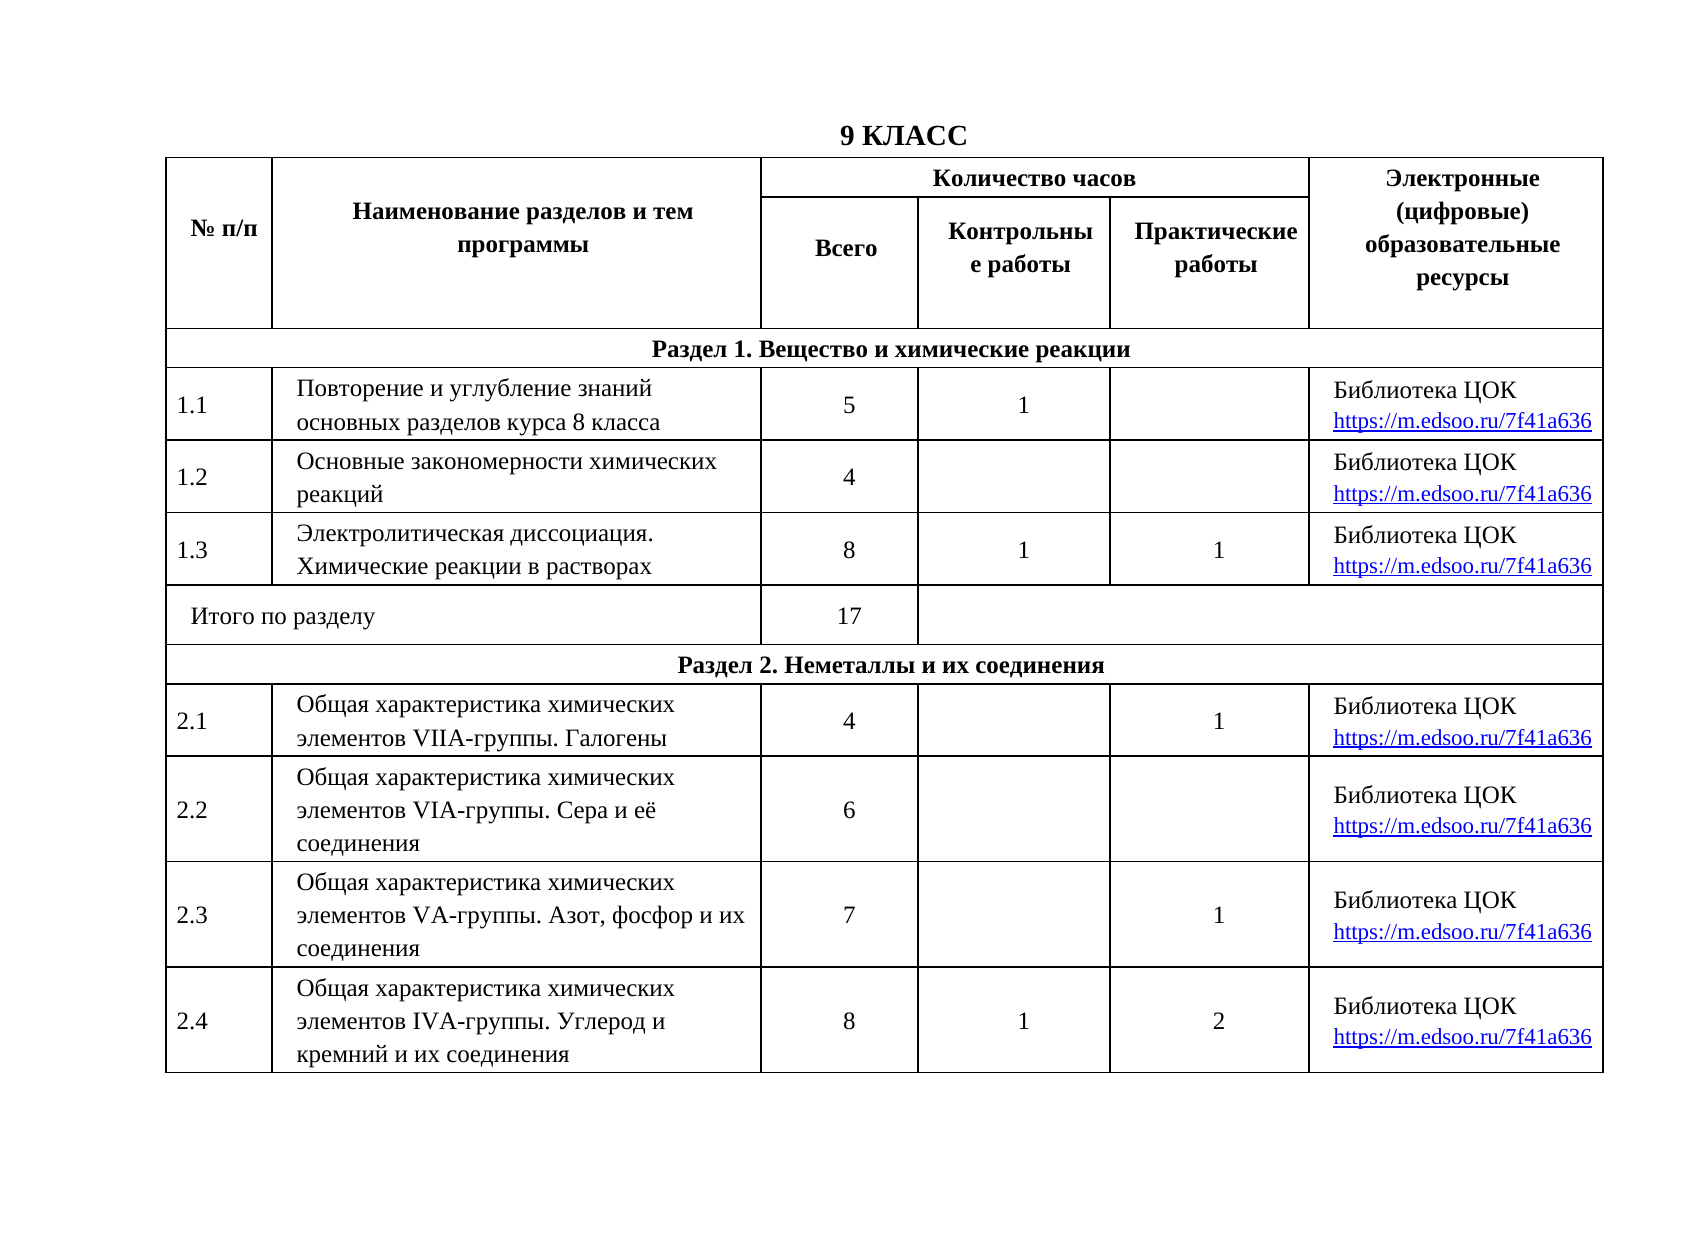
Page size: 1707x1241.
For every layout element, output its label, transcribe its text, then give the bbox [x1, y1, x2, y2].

table_header Наименование разделов и тем программы [273, 158, 760, 327]
table_cell Библиотека ЦОК https://m.edsoo.ru/7f41a636 [1310, 368, 1602, 439]
table_cell 5 [762, 368, 917, 439]
table_cell Библиотека ЦОК https://m.edsoo.ru/7f41a636 [1310, 757, 1602, 861]
table_cell Раздел 1. Вещество и химические реакции [167, 329, 1602, 367]
table_cell Контрольные работы [919, 198, 1109, 327]
table_cell 1 [919, 368, 1109, 439]
table_cell 1 [919, 513, 1109, 584]
table_cell Всего [762, 198, 917, 327]
table_cell Повторение и углубление знаний основных разделов курса 8 класса [273, 368, 760, 439]
table_cell Библиотека ЦОК https://m.edsoo.ru/7f41a636 [1310, 513, 1602, 584]
table_cell [919, 685, 1109, 755]
table_cell 7 [762, 862, 917, 966]
table_cell 1.1 [167, 368, 271, 439]
table_cell [1111, 441, 1308, 512]
table_cell Общая характеристика химических элементов VА-группы. Азот, фосфор и их соединения [273, 862, 760, 966]
table_cell Электролитическая диссоциация. Химические реакции в растворах [273, 513, 760, 584]
table_cell 1.2 [167, 441, 271, 512]
table_cell Общая характеристика химических элементов VIIА-группы. Галогены [273, 685, 760, 755]
table_cell 1 [1111, 685, 1308, 755]
table_header Электронные (цифровые) образовательные ресурсы [1310, 158, 1602, 327]
table_cell Итого по разделу [167, 586, 760, 643]
table_cell 2.2 [167, 757, 271, 861]
table_cell 8 [762, 513, 917, 584]
table_cell [919, 586, 1602, 643]
table_cell [919, 441, 1109, 512]
table_cell 4 [762, 685, 917, 755]
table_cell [1310, 968, 1602, 1071]
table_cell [1310, 862, 1602, 966]
table_cell [919, 862, 1109, 966]
table_cell Библиотека ЦОК https://m.edsoo.ru/7f41a636 [1310, 441, 1602, 512]
table_cell [1111, 368, 1308, 439]
table_cell 2 [1111, 968, 1308, 1071]
table_cell 6 [762, 757, 917, 861]
table_cell [919, 757, 1109, 861]
table_cell Общая характеристика химических элементов VIА-группы. Сера и её соединения [273, 757, 760, 861]
table_cell 8 [762, 968, 917, 1071]
table_header Количество часов [762, 158, 1308, 196]
table_cell 4 [762, 441, 917, 512]
table_cell 1 [919, 968, 1109, 1071]
table_cell 1 [1111, 513, 1308, 584]
table_cell 17 [762, 586, 917, 643]
table_cell 2.3 [167, 862, 271, 966]
table_cell Библиотека ЦОК https://m.edsoo.ru/7f41a636 [1310, 685, 1602, 755]
table_cell Раздел 2. Неметаллы и их соединения [167, 645, 1602, 683]
table_cell 1.3 [167, 513, 271, 584]
table_cell Практические работы [1111, 198, 1308, 327]
table_cell 1 [1111, 862, 1308, 966]
table_cell 2.4 [167, 968, 271, 1071]
table_cell Общая характеристика химических элементов IVА-группы. Углерод и кремний и их соединения [273, 968, 760, 1071]
text 9 КЛАСС [190, 118, 1618, 152]
table_cell Основные закономерности химических реакций [273, 441, 760, 512]
table_header № п/п [167, 158, 271, 327]
table_cell [1111, 757, 1308, 861]
table_cell 2.1 [167, 685, 271, 755]
